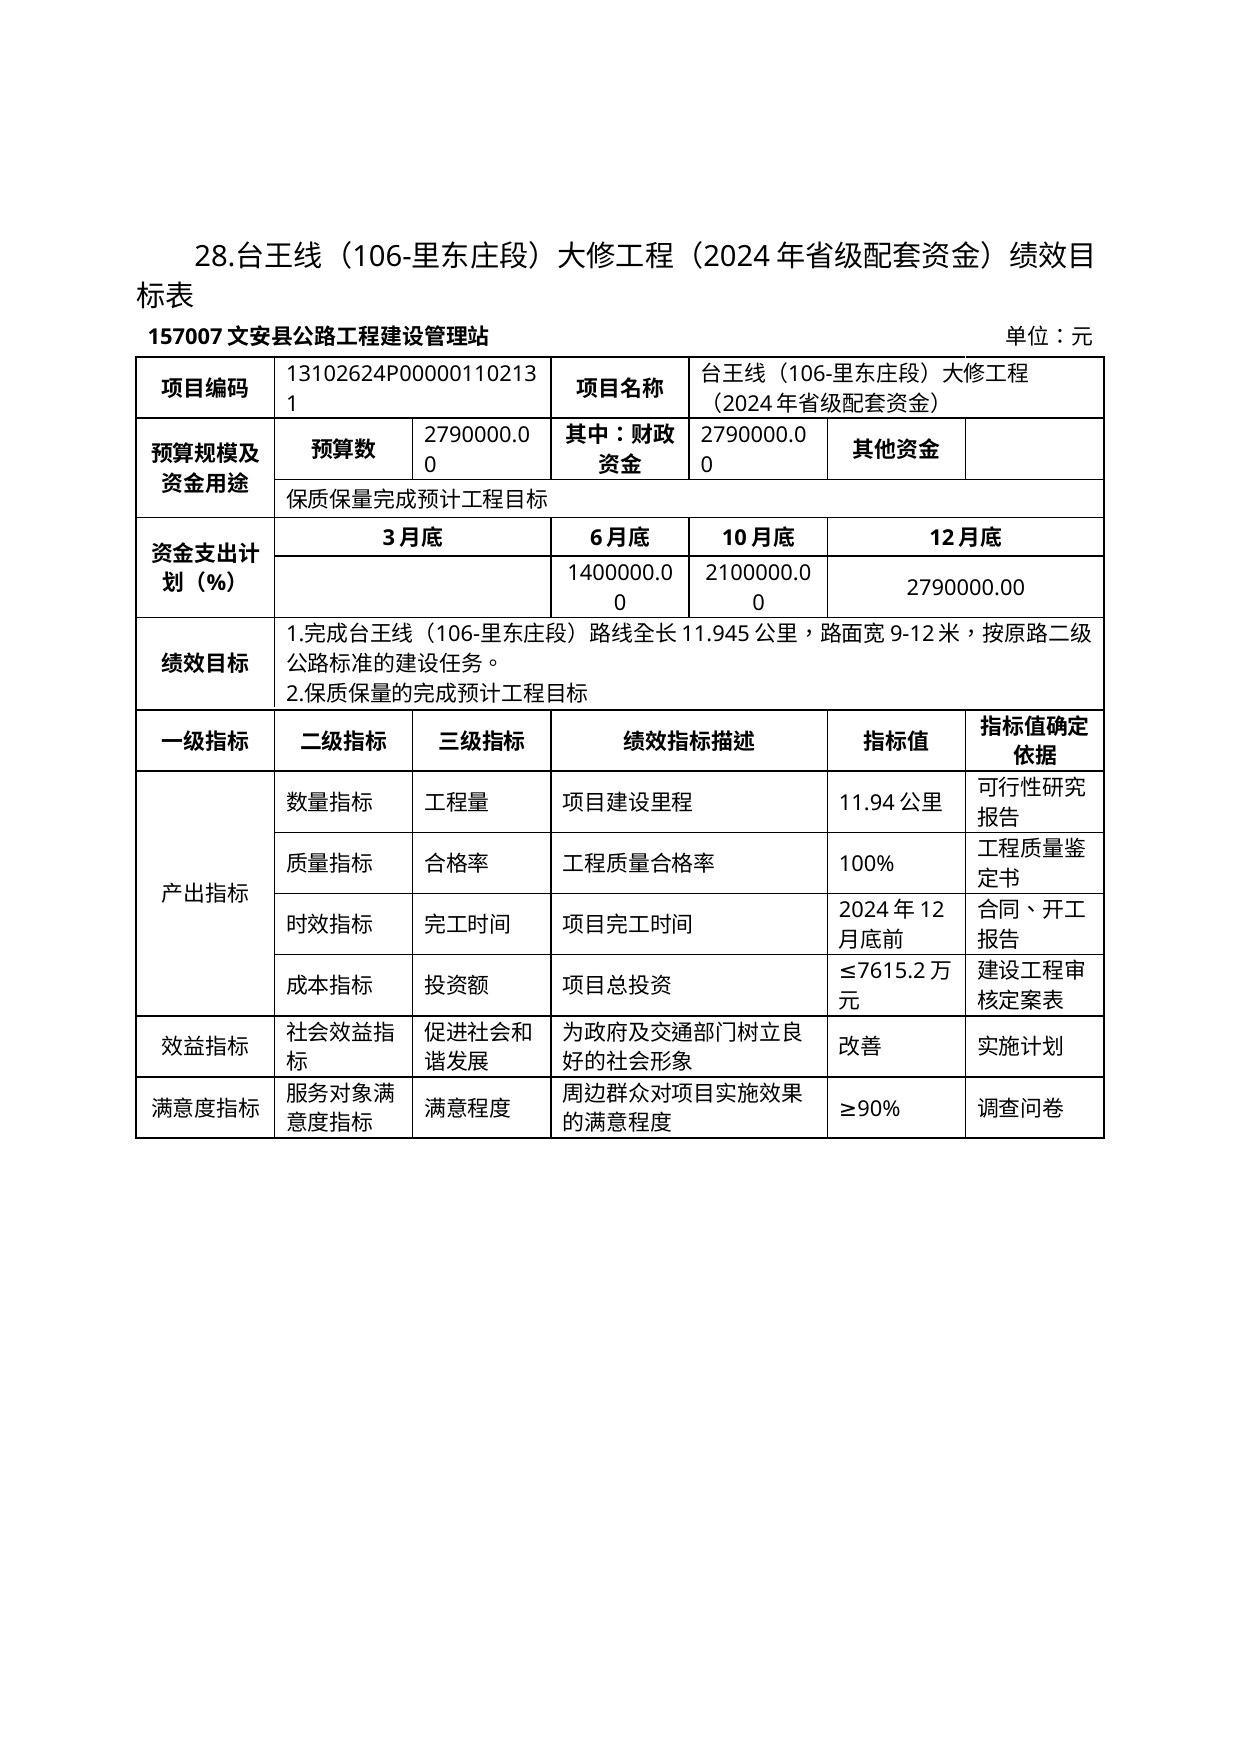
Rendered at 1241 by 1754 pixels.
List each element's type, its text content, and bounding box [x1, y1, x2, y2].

table_header 三级指标 [413, 711, 550, 770]
table_header 二级指标 [275, 711, 412, 770]
table_cell [275, 557, 550, 616]
table_cell 100% [828, 833, 965, 893]
table_cell 时效指标 [275, 894, 412, 954]
table_cell 10月底 [690, 518, 827, 555]
table_cell 数量指标 [275, 772, 412, 831]
table_cell 12月底 [828, 518, 1103, 555]
table_cell 成本指标 [275, 955, 412, 1015]
table_cell 满意程度 [413, 1078, 550, 1137]
table_cell 社会效益指标 [275, 1017, 412, 1076]
table_cell [966, 419, 1103, 478]
table_cell 11.94公里 [828, 772, 965, 831]
table_cell ≤7615.2万元 [828, 955, 965, 1015]
table_cell 完工时间 [413, 894, 550, 954]
table_cell 1.完成台王线（106-里东庄段）路线全长11.945公里，路面宽9-12米，按原路二级公路标准的建设任务。 2.保质保量的完成预计工程目标 [275, 618, 1103, 707]
table_cell 2100000.00 [690, 557, 827, 616]
table_cell 合格率 [413, 833, 550, 893]
table_header 绩效指标描述 [552, 711, 827, 770]
table_header 157007文安县公路工程建设管理站 [137, 316, 965, 356]
table_cell 绩效目标 [137, 618, 274, 707]
table_cell 项目建设里程 [552, 772, 827, 831]
table_cell 项目完工时间 [552, 894, 827, 954]
table_cell 预算数 [275, 419, 412, 478]
table_cell 效益指标 [137, 1017, 274, 1076]
table_cell 可行性研究报告 [966, 772, 1103, 831]
table_cell 投资额 [413, 955, 550, 1015]
table_cell 2790000.00 [828, 557, 1103, 616]
table_cell 1400000.00 [552, 557, 688, 616]
table_cell 周边群众对项目实施效果的满意程度 [552, 1078, 827, 1137]
table_cell 台王线（106-里东庄段）大修工程（2024年省级配套资金） [690, 358, 1103, 417]
table_cell 建设工程审核定案表 [966, 955, 1103, 1015]
table_cell 项目总投资 [552, 955, 827, 1015]
table_cell 13102624P000001102131 [275, 358, 550, 417]
table_cell 工程质量鉴定书 [966, 833, 1103, 893]
table_cell 2024年12月底前 [828, 894, 965, 954]
table_cell 6月底 [552, 518, 688, 555]
table_cell 3月底 [275, 518, 550, 555]
table_cell 预算规模及资金用途 [137, 419, 274, 517]
table_cell 合同、开工报告 [966, 894, 1103, 954]
text 28.台王线（106-里东庄段）大修工程（2024年省级配套资金）绩效目标表 [136, 235, 1104, 315]
table_cell 资金支出计划（%） [137, 518, 274, 616]
table_cell 2790000.00 [413, 419, 550, 478]
table_cell 保质保量完成预计工程目标 [275, 480, 1103, 517]
table_cell 其他资金 [828, 419, 965, 478]
table_cell 2790000.00 [690, 419, 827, 478]
table_cell 工程量 [413, 772, 550, 831]
table_cell 改善 [828, 1017, 965, 1076]
table_header 一级指标 [137, 711, 274, 770]
table_cell 项目名称 [552, 358, 688, 417]
table_cell 服务对象满意度指标 [275, 1078, 412, 1137]
table_header 单位：元 [966, 316, 1103, 356]
table_header 指标值 [828, 711, 965, 770]
table_cell 实施计划 [966, 1017, 1103, 1076]
table_cell 为政府及交通部门树立良好的社会形象 [552, 1017, 827, 1076]
table_cell 项目编码 [137, 358, 274, 417]
table_cell 工程质量合格率 [552, 833, 827, 893]
table_cell 其中：财政 资金 [552, 419, 688, 478]
table_cell 产出指标 [137, 772, 274, 1015]
table_cell 促进社会和谐发展 [413, 1017, 550, 1076]
table_header 指标值确定依据 [966, 711, 1103, 770]
table_cell 质量指标 [275, 833, 412, 893]
table_cell ≥90% [828, 1078, 965, 1137]
table_cell 满意度指标 [137, 1078, 274, 1137]
table_cell 调查问卷 [966, 1078, 1103, 1137]
